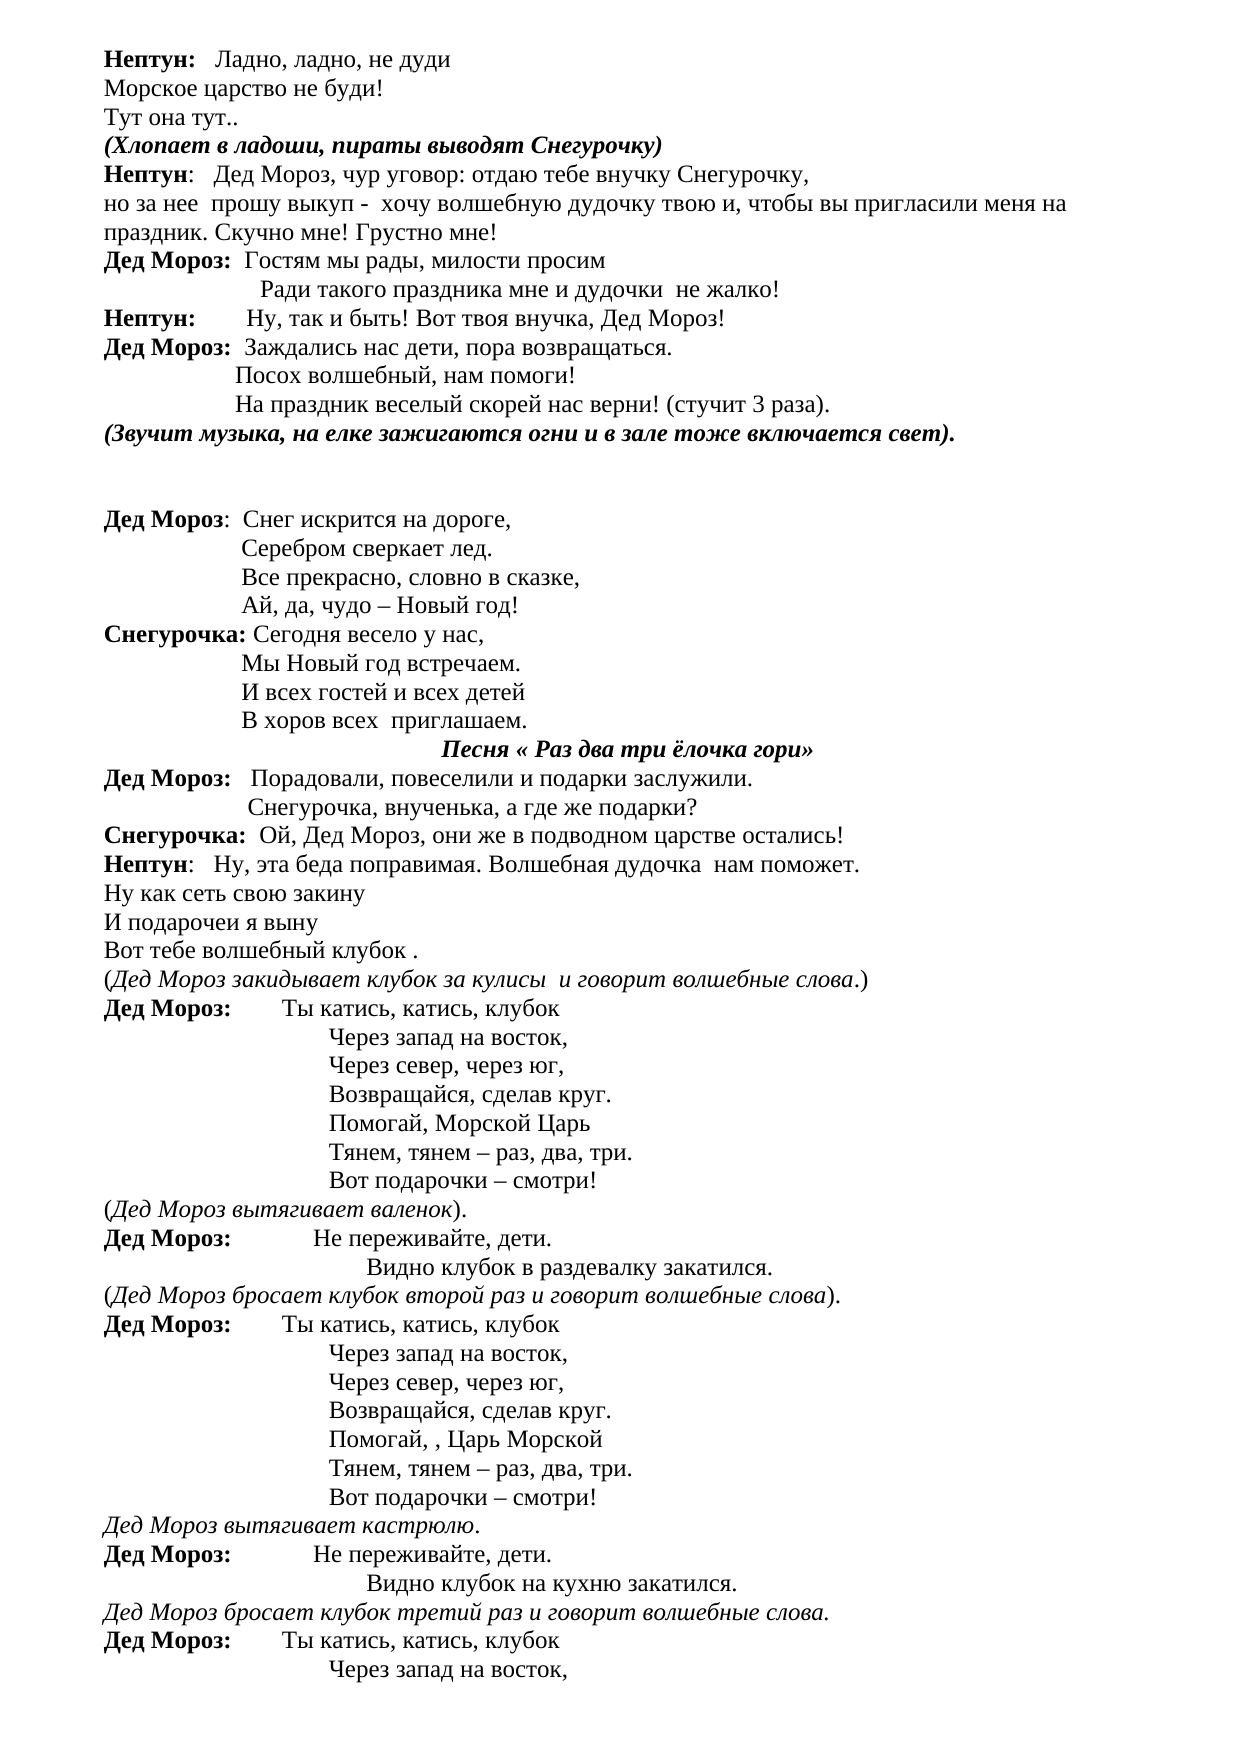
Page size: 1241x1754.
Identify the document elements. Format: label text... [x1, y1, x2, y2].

text Посох волшебный, нам помоги! [103, 361, 1152, 389]
text И всех гостей и всех детей [103, 677, 1152, 706]
text Снегурочка, внученька, а где же подарки? [103, 792, 1152, 821]
text Ради такого праздника мне и дудочки не жалко! [103, 274, 1152, 303]
text Через запад на восток, [103, 1654, 1152, 1683]
text Нептун: Дед Мороз, чур уговор: отдаю тебе внучку Снегурочку, [103, 159, 1152, 188]
text (Дед Мороз бросает клубок второй раз и говорит волшебные слова). [103, 1281, 1152, 1309]
text Видно клубок в раздевалку закатился. [103, 1252, 1152, 1281]
text В хоров всех приглашаем. [103, 706, 1152, 734]
text Дед Мороз бросает клубок третий раз и говорит волшебные слова. [103, 1597, 1152, 1626]
text Дед Мороз: Заждались нас дети, пора возвращаться. [103, 332, 1152, 361]
text Все прекрасно, словно в сказке, [103, 562, 1152, 591]
text Через запад на восток, [103, 1338, 1152, 1367]
text но за нее прошу выкуп - хочу волшебную дудочку твою и, чтобы вы пригласили меня на праздник. Скучно мне! Грустно мне! [103, 188, 1152, 246]
text На праздник веселый скорей нас верни! (стучит 3 раза). [103, 389, 1152, 418]
text Через север, через юг, [103, 1367, 1152, 1396]
text Тянем, тянем – раз, два, три. [103, 1137, 1152, 1166]
text (Звучит музыка, на елке зажигаются огни и в зале тоже включается свет). [103, 418, 1152, 447]
text Дед Мороз: Ты катись, катись, клубок [103, 1626, 1152, 1654]
text Тянем, тянем – раз, два, три. [103, 1453, 1152, 1482]
text Дед Мороз вытягивает кастрюлю. [103, 1511, 1152, 1539]
text Ай, да, чудо – Новый год! [103, 591, 1152, 619]
text Видно клубок на кухню закатился. [103, 1568, 1152, 1597]
text Мы Новый год встречаем. [103, 648, 1152, 677]
text (Хлопает в ладоши, пираты выводят Снегурочку) [103, 131, 1152, 159]
text Серебром сверкает лед. [103, 533, 1152, 562]
text Снегурочка: Ой, Дед Мороз, они же в подводном царстве остались! [103, 821, 1152, 849]
text Нептун: Ну, эта беда поправимая. Волшебная дудочка нам поможет. [103, 849, 1152, 878]
text Вот тебе волшебный клубок . [103, 936, 1152, 964]
text Вот подарочки – смотри! [103, 1166, 1152, 1194]
text Возвращайся, сделав круг. [103, 1396, 1152, 1424]
text Снегурочка: Сегодня весело у нас, [103, 619, 1152, 648]
text Дед Мороз: Ты катись, катись, клубок [103, 1309, 1152, 1338]
text Ну как сеть свою закину [103, 878, 1152, 907]
text (Дед Мороз закидывает клубок за кулисы и говорит волшебные слова.) [103, 964, 1152, 993]
text Вот подарочки – смотри! [103, 1482, 1152, 1511]
text Через север, через юг, [103, 1051, 1152, 1079]
text Дед Мороз: Ты катись, катись, клубок [103, 993, 1152, 1022]
text Морское царство не буди! [103, 73, 1152, 102]
text Помогай, , Царь Морской [103, 1424, 1152, 1453]
text Помогай, Морской Царь [103, 1108, 1152, 1137]
text Дед Мороз: Снег искрится на дороге, [103, 504, 1152, 533]
text Песня « Раз два три ёлочка гори» [103, 734, 1152, 763]
text Дед Мороз: Не переживайте, дети. [103, 1539, 1152, 1568]
text Через запад на восток, [103, 1022, 1152, 1051]
text Возвращайся, сделав круг. [103, 1079, 1152, 1108]
text Дед Мороз: Гостям мы рады, милости просим [103, 246, 1152, 274]
text Тут она тут.. [103, 102, 1152, 131]
text Нептун: Ладно, ладно, не дуди [103, 44, 1152, 73]
text (Дед Мороз вытягивает валенок). [103, 1194, 1152, 1223]
text Дед Мороз: Не переживайте, дети. [103, 1223, 1152, 1252]
text И подарочеи я выну [103, 907, 1152, 936]
text Дед Мороз: Порадовали, повеселили и подарки заслужили. [103, 763, 1152, 792]
text Нептун: Ну, так и быть! Вот твоя внучка, Дед Мороз! [103, 303, 1152, 332]
